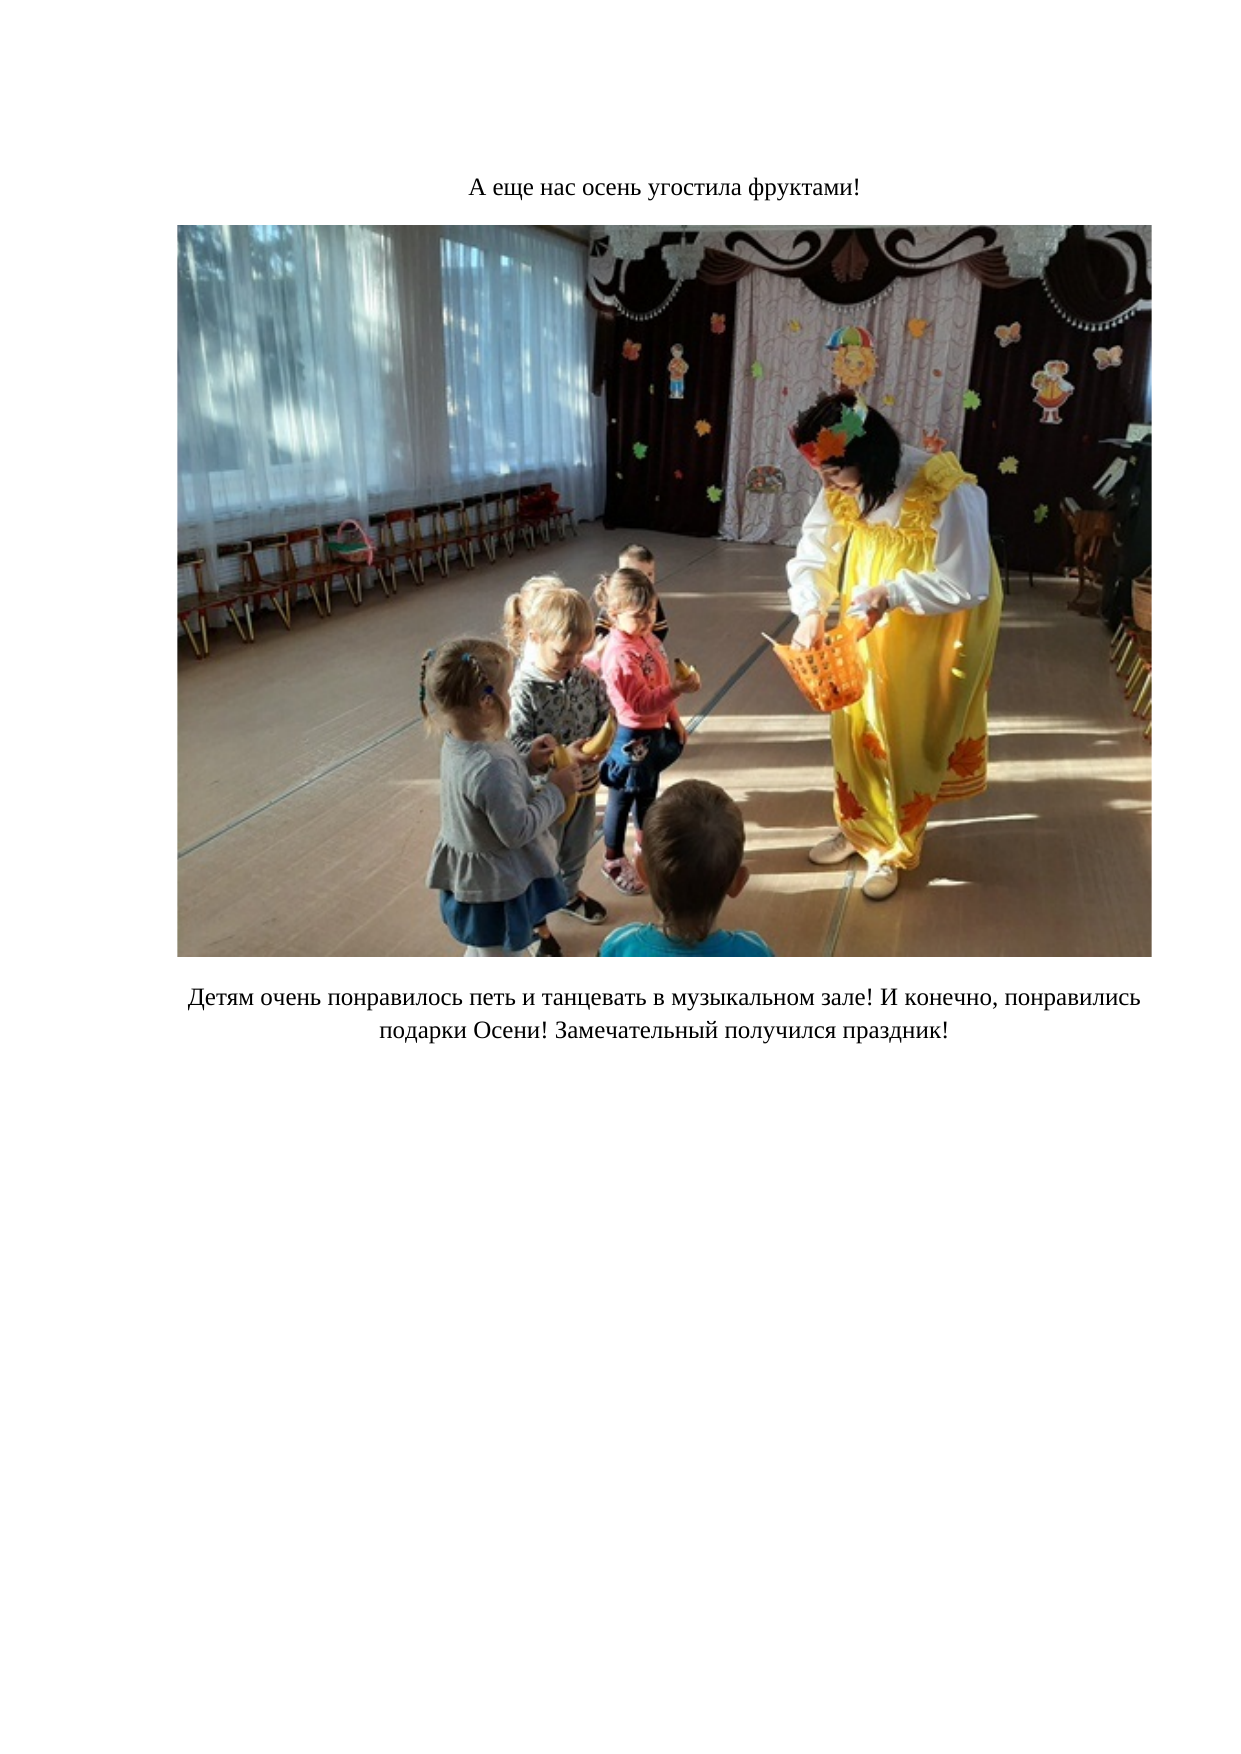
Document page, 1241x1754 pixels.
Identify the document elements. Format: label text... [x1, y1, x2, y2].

text А еще нас осень угостила фруктами! [177, 172, 1152, 201]
picture [177, 225, 1152, 957]
text Детям очень понравилось петь и танцевать в музыкальном зале! И конечно, понравились подарки Осени! Замечательный получился праздник! [177, 982, 1152, 1043]
